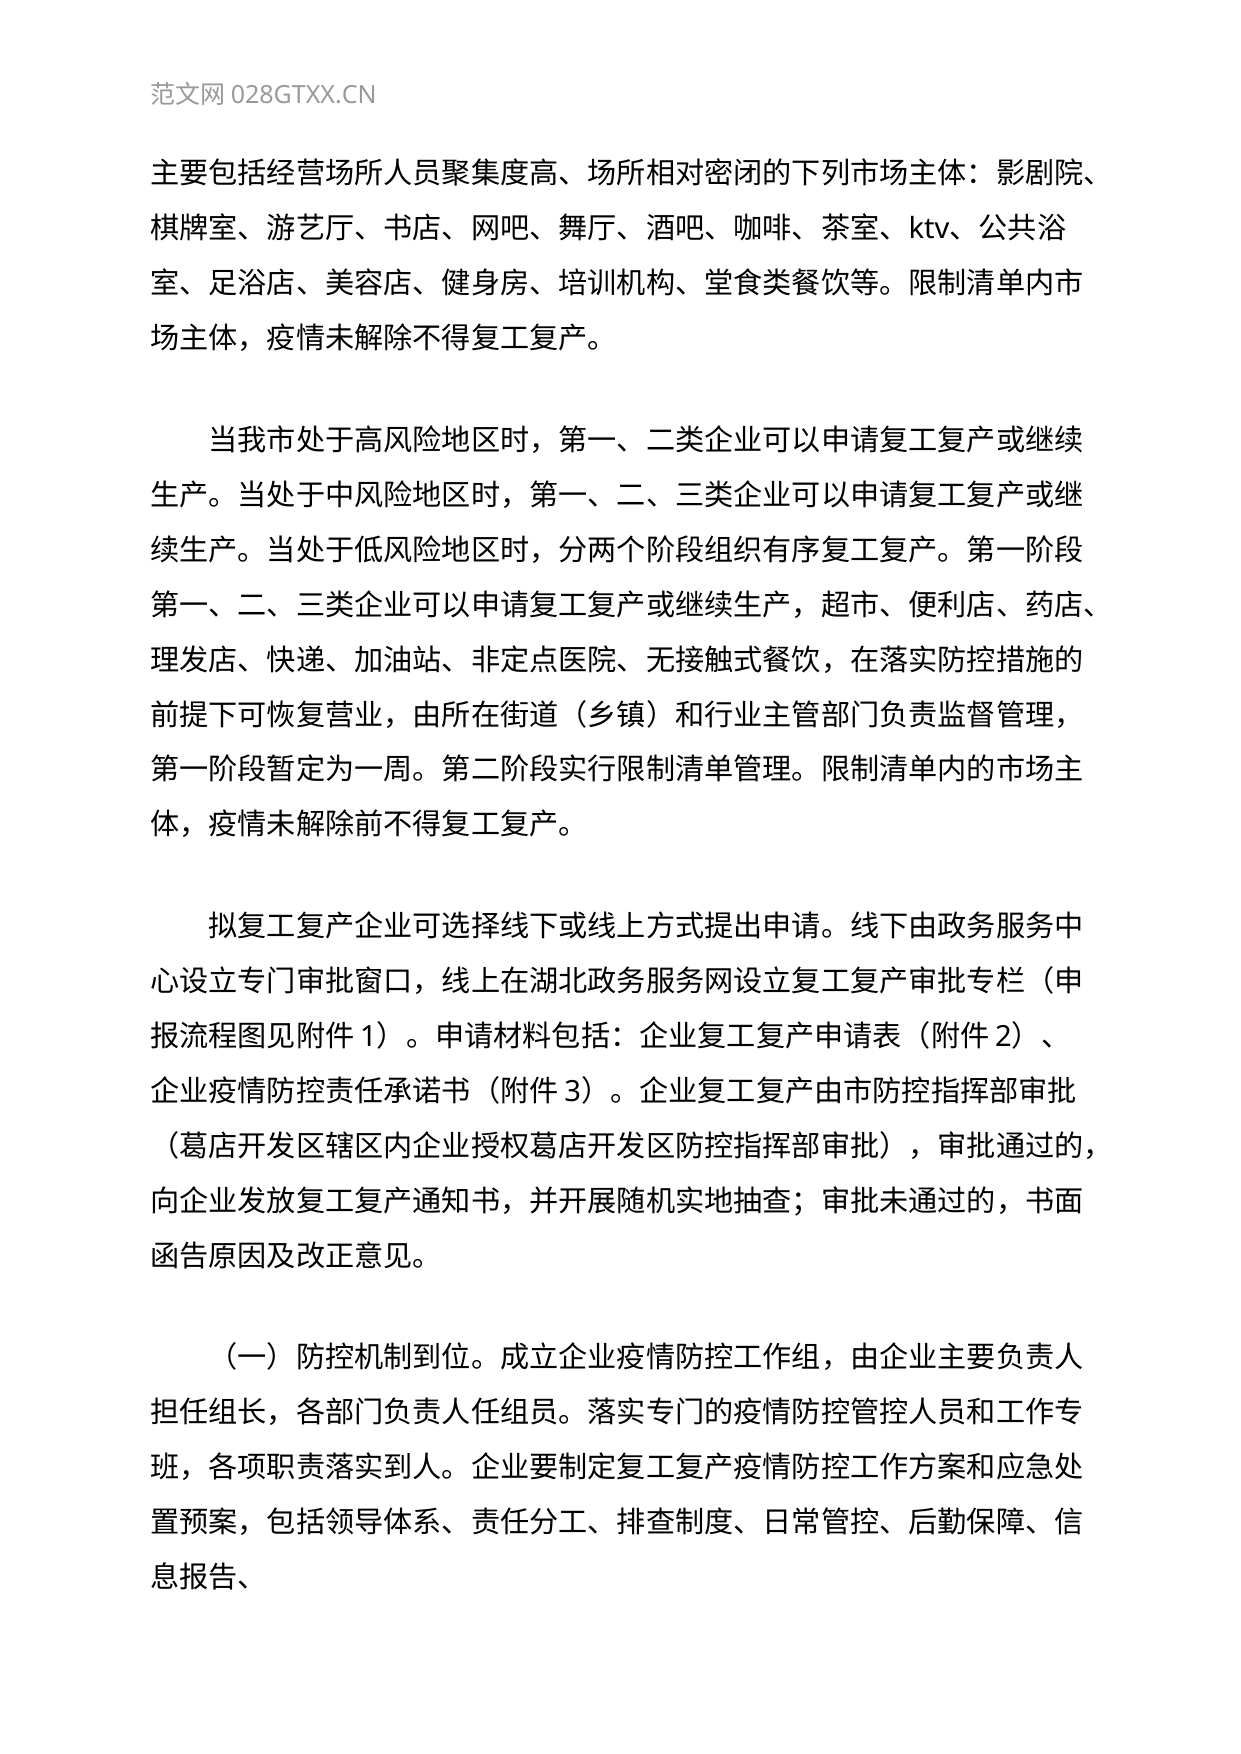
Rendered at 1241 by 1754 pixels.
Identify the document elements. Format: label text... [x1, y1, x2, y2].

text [150, 150, 1090, 357]
text （一）防控机制到位。成立企业疫情防控工作组，由企业主要负责人担任组长，各部门负责人任组员。落实专门的疫情防控管控人员和工作专班，各项职责落实到人。企业要制定复工复产疫情防控工作方案和应急处置预案，包括领导体系、责任分工、排查制度、日常管控、后勤保障、信息报告、 [150, 1334, 1090, 1596]
text 拟复工复产企业可选择线下或线上方式提出申请。线下由政务服务中心设立专门审批窗口，线上在湖北政务服务网设立复工复产审批专栏（申报流程图见附件1）。申请材料包括：企业复工复产申请表（附件2）、企业疫情防控责任承诺书（附件3）。企业复工复产由市防控指挥部审批（葛店开发区辖区内企业授权葛店开发区防控指挥部审批），审批通过的，向企业发放复工复产通知书，并开展随机实地抽查；审批未通过的，书面函告原因及改正意见。 [150, 903, 1090, 1274]
text 当我市处于高风险地区时，第一、二类企业可以申请复工复产或继续生产。当处于中风险地区时，第一、二、三类企业可以申请复工复产或继续生产。当处于低风险地区时，分两个阶段组织有序复工复产。第一阶段第一、二、三类企业可以申请复工复产或继续生产，超市、便利店、药店、理发店、快递、加油站、非定点医院、无接触式餐饮，在落实防控措施的前提下可恢复营业，由所在街道（乡镇）和行业主管部门负责监督管理，第一阶段暂定为一周。第二阶段实行限制清单管理。限制清单内的市场主体，疫情未解除前不得复工复产。 [150, 417, 1090, 843]
